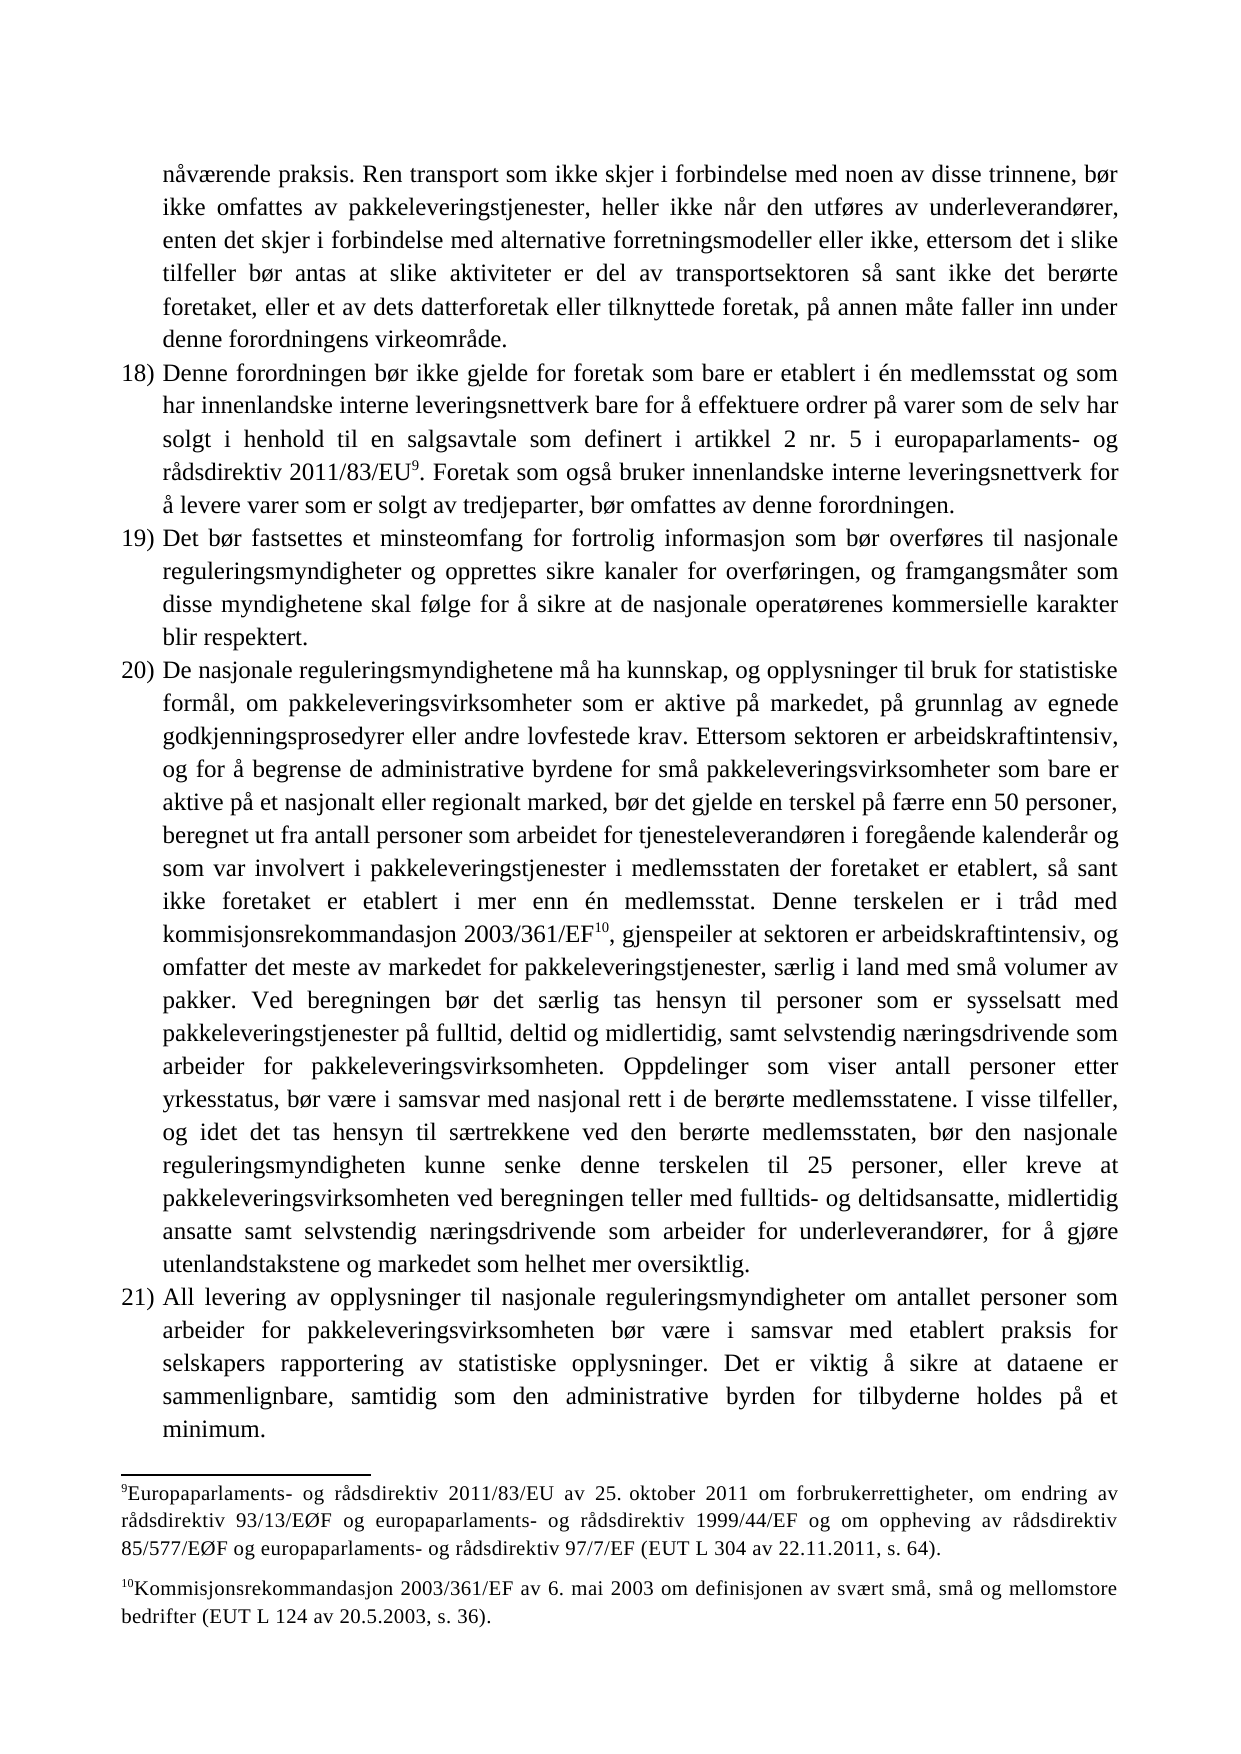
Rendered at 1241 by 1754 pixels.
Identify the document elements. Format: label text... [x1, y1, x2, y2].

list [121, 159, 1119, 353]
list 19) Det bør fastsettes et minsteomfang for fortrolig informasjon som bør overføres til nasjonale reguleringsmyndigheter og opprettes sikre kanaler for overføringen, og framgangsmåter som disse myndighetene skal følge for å sikre at de nasjonale operatørenes kommersielle karakter blir respektert. [121, 523, 1119, 651]
list 18) Denne forordningen bør ikke gjelde for foretak som bare er etablert i én medlemsstat og som har innenlandske interne leveringsnettverk bare for å effektuere ordrer på varer som de selv har solgt i henhold til en salgsavtale som definert i artikkel 2 nr. 5 i europaparlaments- og rådsdirektiv 2011/83/EU. Foretak som også bruker innenlandske interne leveringsnettverk for å levere varer som er solgt av tredjeparter, bør omfattes av denne forordningen. [121, 358, 1119, 518]
list 21) All levering av opplysninger til nasjonale reguleringsmyndigheter om antallet personer som arbeider for pakkeleveringsvirksomheten bør være i samsvar med etablert praksis for selskapers rapportering av statistiske opplysninger. Det er viktig å sikre at dataene er sammenlignbare, samtidig som den administrative byrden for tilbyderne holdes på et minimum. [121, 1282, 1119, 1443]
list 20) De nasjonale reguleringsmyndighetene må ha kunnskap, og opplysninger til bruk for statistiske formål, om pakkeleveringsvirksomheter som er aktive på markedet, på grunnlag av egnede godkjenningsprosedyrer eller andre lovfestede krav. Ettersom sektoren er arbeidskraftintensiv, og for å begrense de administrative byrdene for små pakkeleveringsvirksomheter som bare er aktive på et nasjonalt eller regionalt marked, bør det gjelde en terskel på færre enn 50 personer, beregnet ut fra antall personer som arbeidet for tjenesteleverandøren i foregående kalenderår og som var involvert i pakkeleveringstjenester i medlemsstaten der foretaket er etablert, så sant ikke foretaket er etablert i mer enn én medlemsstat. Denne terskelen er i tråd med kommisjonsrekommandasjon 2003/361/EF, gjenspeiler at sektoren er arbeidskraftintensiv, og omfatter det meste av markedet for pakkeleveringstjenester, særlig i land med små volumer av pakker. Ved beregningen bør det særlig tas hensyn til personer som er sysselsatt med pakkeleveringstjenester på fulltid, deltid og midlertidig, samt selvstendig næringsdrivende som arbeider for pakkeleveringsvirksomheten. Oppdelinger som viser antall personer etter yrkesstatus, bør være i samsvar med nasjonal rett i de berørte medlemsstatene. I visse tilfeller, og idet det tas hensyn til særtrekkene ved den berørte medlemsstaten, bør den nasjonale reguleringsmyndigheten kunne senke denne terskelen til 25 personer, eller kreve at pakkeleveringsvirksomheten ved beregningen teller med fulltids- og deltidsansatte, midlertidig ansatte samt selvstendig næringsdrivende som arbeider for underleverandører, for å gjøre utenlandstakstene og markedet som helhet mer oversiktlig. [121, 655, 1119, 1278]
